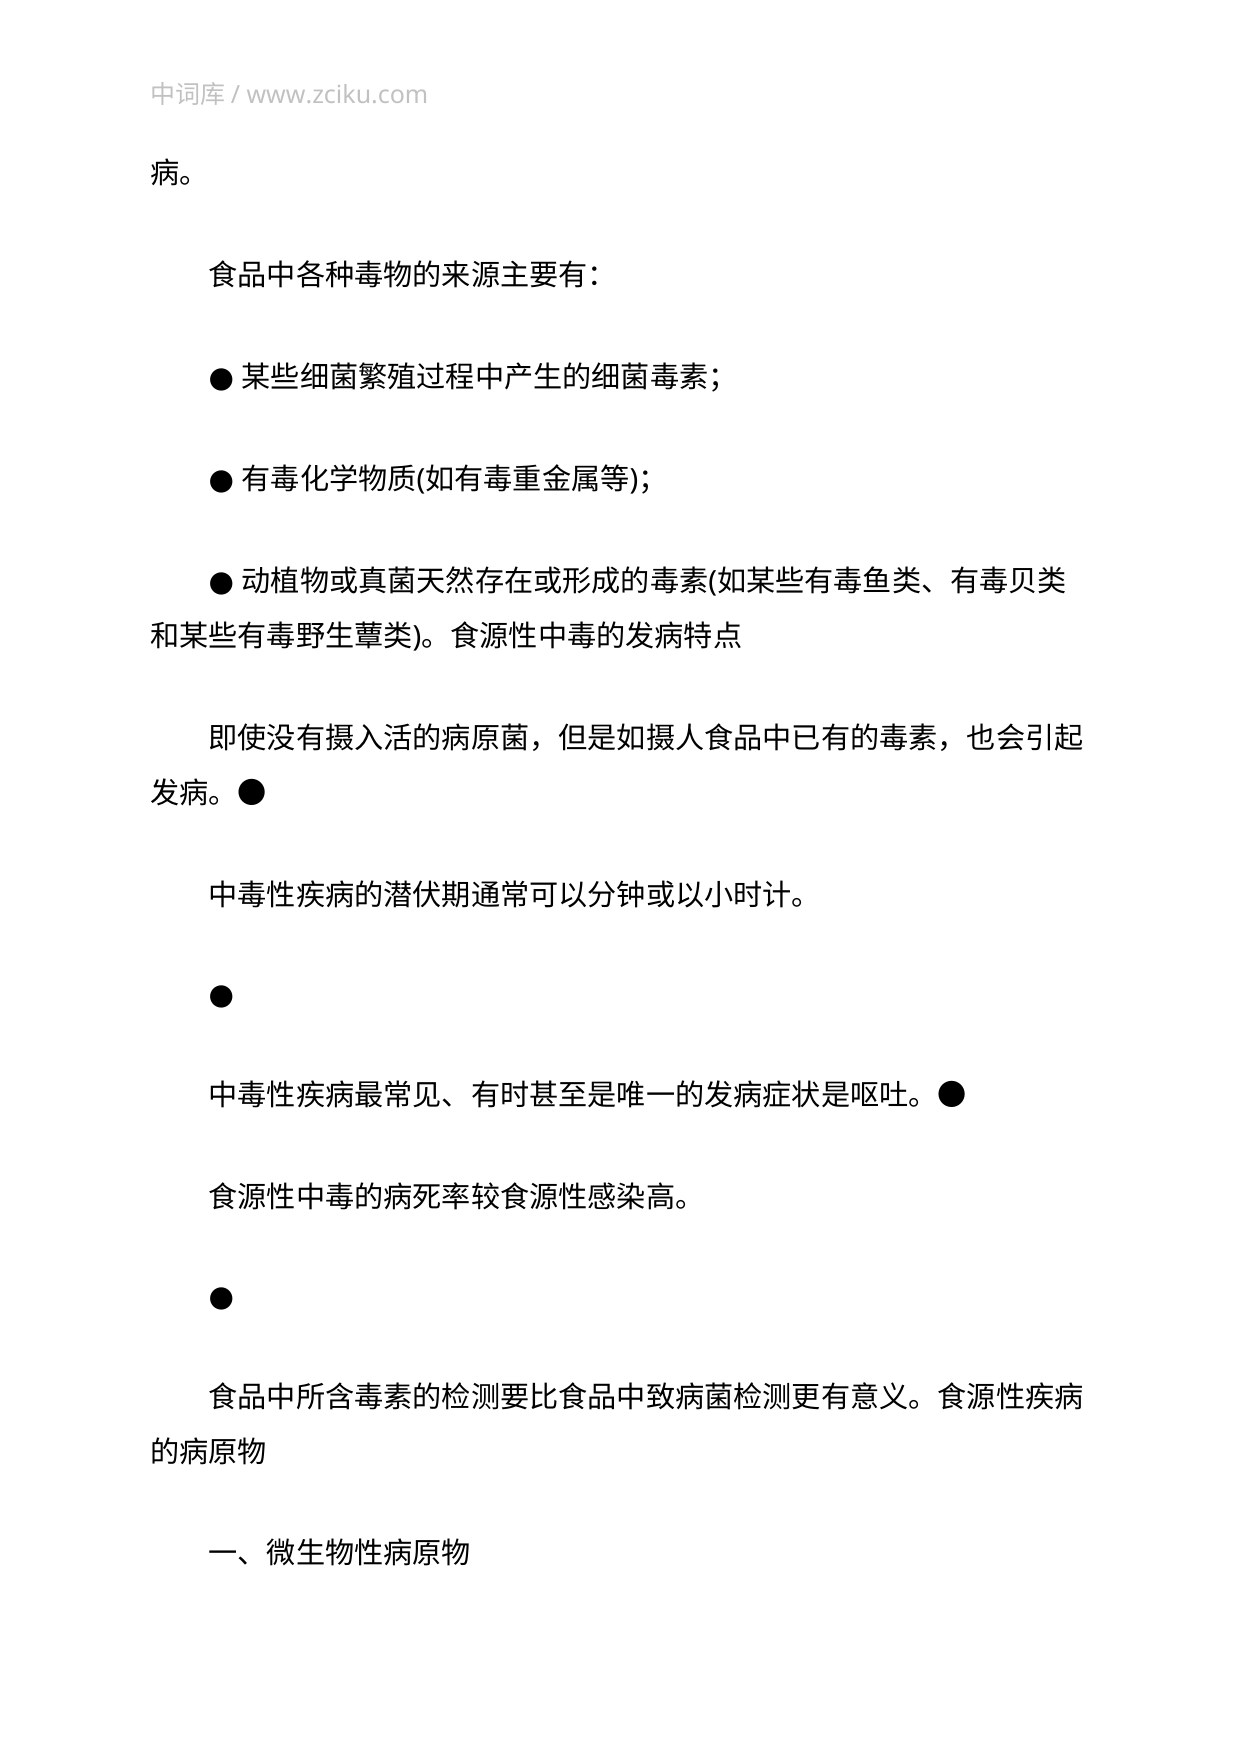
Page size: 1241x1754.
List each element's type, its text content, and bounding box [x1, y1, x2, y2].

text 食品中所含毒素的检测要比食品中致病菌检测更有意义。食源性疾病的病原物 [150, 1373, 1090, 1471]
text ● 某些细菌繁殖过程中产生的细菌毒素； [150, 353, 1090, 396]
text 一、微生物性病原物 [150, 1530, 1090, 1572]
text 即使没有摄入活的病原菌，但是如摄人食品中已有的毒素，也会引起发病。● [150, 714, 1090, 812]
text ● 有毒化学物质(如有毒重金属等)； [150, 456, 1090, 498]
text 食品中各种毒物的来源主要有： [150, 252, 1090, 294]
text 中毒性疾病的潜伏期通常可以分钟或以小时计。 [150, 871, 1090, 913]
text ● [150, 1275, 1090, 1314]
text ● 动植物或真菌天然存在或形成的毒素(如某些有毒鱼类、有毒贝类和某些有毒野生蕈类)。食源性中毒的发病特点 [150, 557, 1090, 655]
text 中毒性疾病最常见、有时甚至是唯一的发病症状是呕吐。● [150, 1071, 1090, 1114]
text ● [150, 973, 1090, 1013]
text 食源性中毒的病死率较食源性感染高。 [150, 1173, 1090, 1215]
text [150, 150, 1090, 192]
